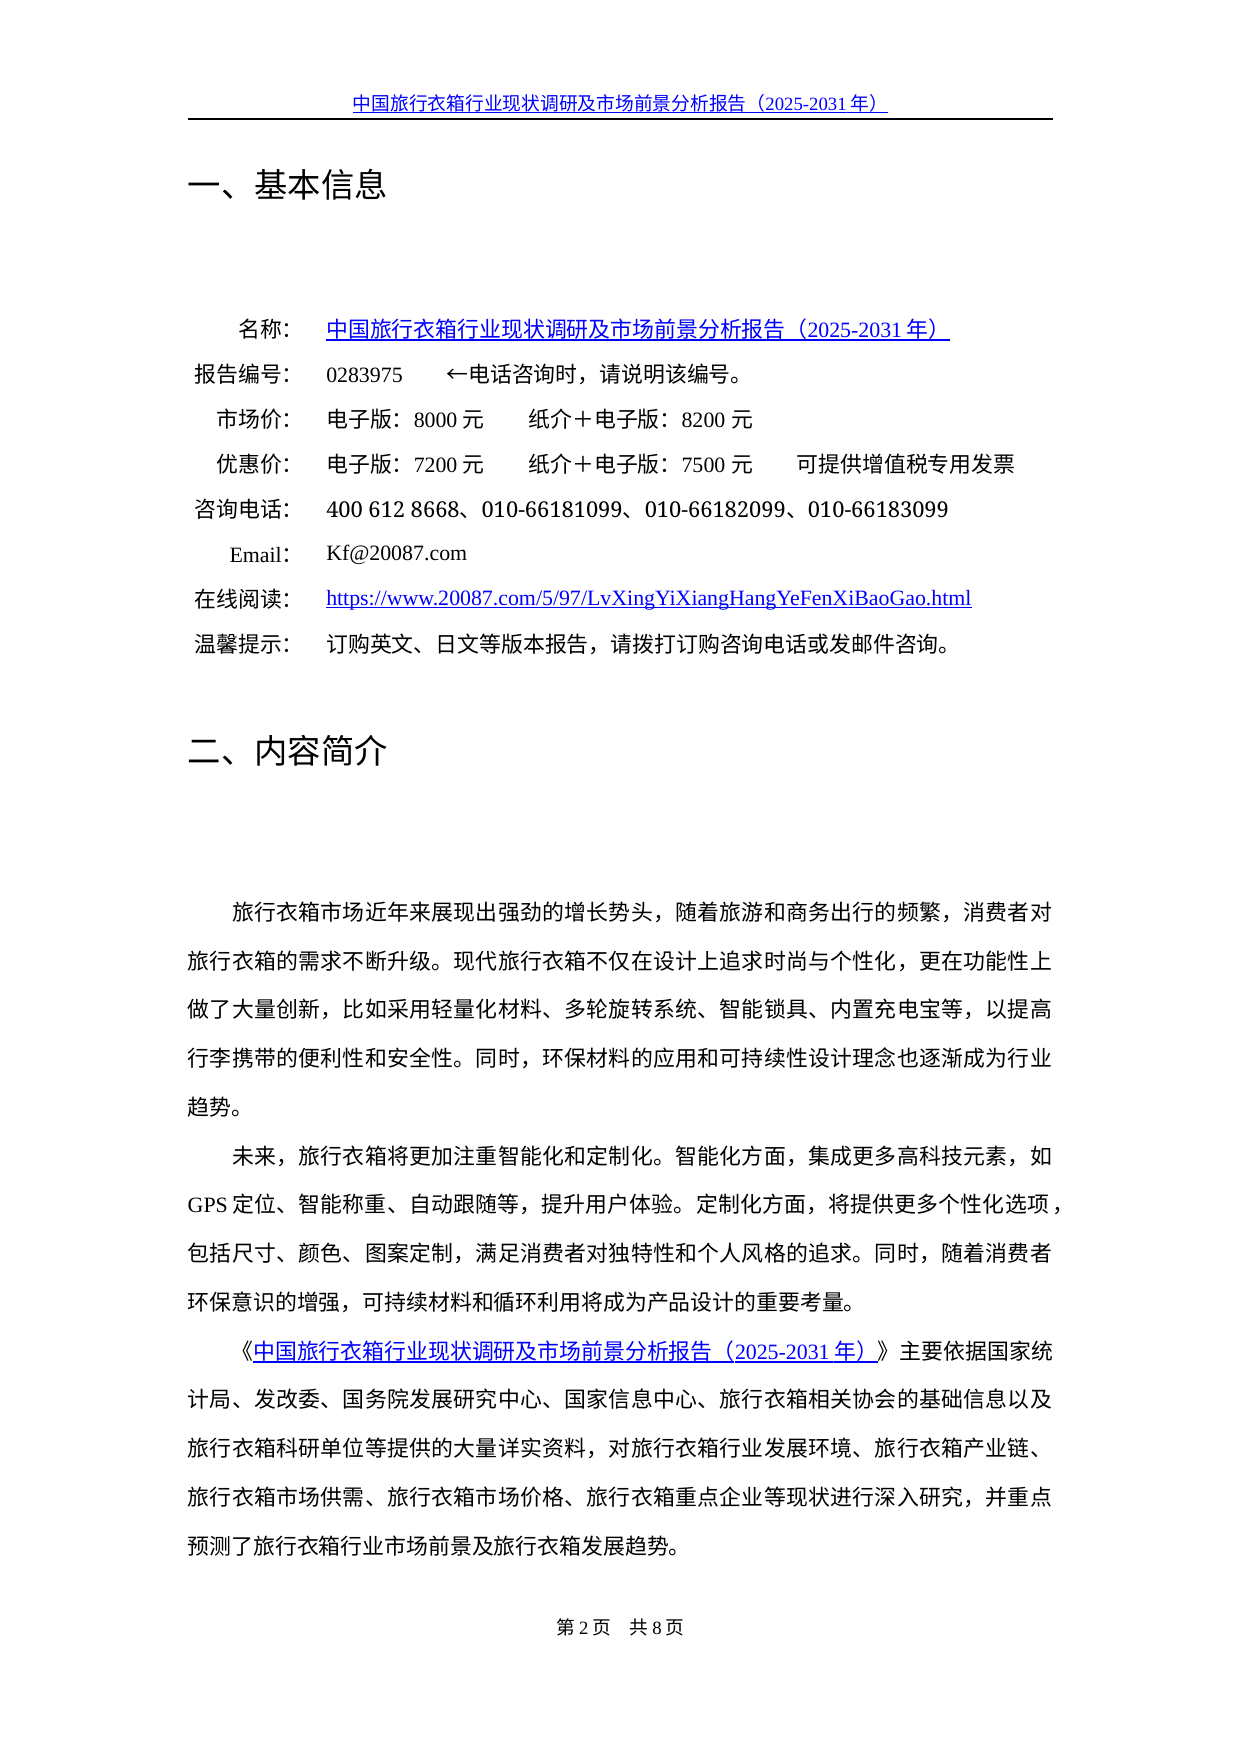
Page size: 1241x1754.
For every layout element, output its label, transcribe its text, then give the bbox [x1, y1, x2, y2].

table_cell 0283975 ←电话咨询时，请说明该编号。 [315, 357, 1073, 402]
table_cell 市场价： [167, 402, 315, 447]
table_cell Kf@20087.com [315, 537, 1073, 582]
table_cell 电子版：8000 元 纸介＋电子版：8200 元 [315, 402, 1073, 447]
table_header 名称： [167, 312, 315, 357]
table_cell 电子版：7200 元 纸介＋电子版：7500 元 可提供增值税专用发票 [315, 447, 1073, 492]
table_cell 400 612 8668、010-66181099、010-66182099、010-66183099 [315, 492, 1073, 537]
table_cell 优惠价： [167, 447, 315, 492]
table_cell 订购英文、日文等版本报告，请拨打订购咨询电话或发邮件咨询。 [315, 627, 1073, 672]
table_cell 温馨提示： [167, 627, 315, 672]
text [187, 894, 1053, 1561]
title 一、基本信息 [187, 150, 1053, 215]
table_header 中国旅行衣箱行业现状调研及市场前景分析报告（2025-2031年） [315, 312, 1073, 357]
table_cell Email： [167, 537, 315, 582]
table_cell 在线阅读： [167, 582, 315, 627]
table_cell 报告编号： [167, 357, 315, 402]
table_cell 咨询电话： [167, 492, 315, 537]
title 二、内容简介 [187, 717, 1053, 782]
table_cell [315, 582, 1073, 627]
